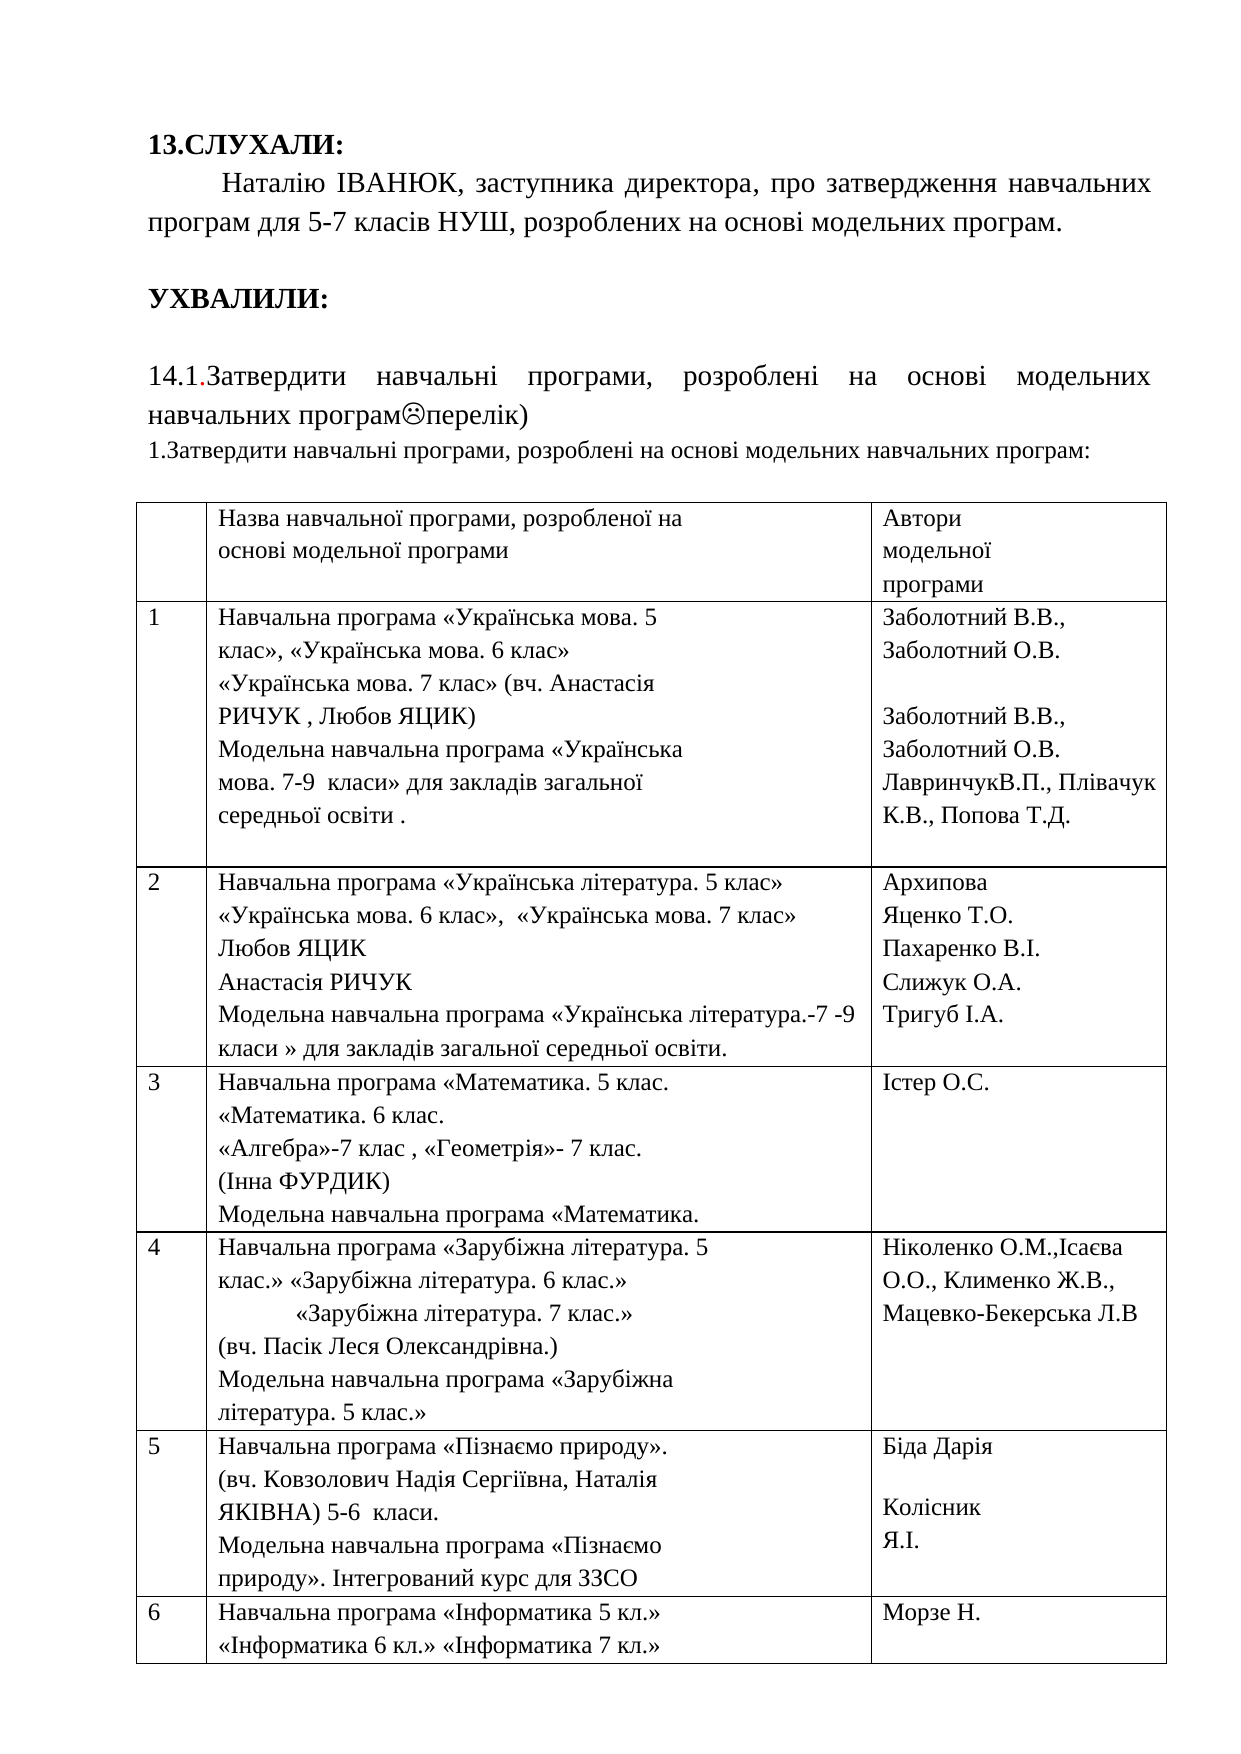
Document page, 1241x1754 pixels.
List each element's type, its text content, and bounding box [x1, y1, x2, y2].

table_cell 3 [137, 1067, 206, 1231]
table_cell Навчальна програма «Українська мова. 5 клас», «Українська мова. 6 клас» «Українська мова. 7 клас» (вч. Анастасія РИЧУК , Любов ЯЦИК) Модельна навчальна програма «Українська мова. 7-9 класи» для закладів загальної середньої освіти . [207, 602, 871, 866]
text 14.1.Затвердити навчальні програми, розроблені на основі модельних навчальних програмперелік) [148, 358, 1152, 431]
table_header Автори модельної програми [872, 503, 1166, 601]
table_cell 5 [137, 1431, 206, 1596]
text 13.СЛУХАЛИ: [148, 127, 1152, 161]
text УХВАЛИЛИ: [148, 281, 1152, 315]
table_cell Навчальна програма «Пізнаємо природу». (вч. Ковзолович Надія Сергіївна, Наталія ЯКІВНА) 5-6 класи. Модельна навчальна програма «Пізнаємо природу». Інтегрований курс для ЗЗСО [207, 1431, 871, 1596]
table_cell Навчальна програма «Українська література. 5 клас» «Українська мова. 6 клас», «Українська мова. 7 клас» Любов ЯЦИК Анастасія РИЧУК Модельна навчальна програма «Українська література.-7 -9 класи » для закладів загальної середньої освіти. [207, 868, 871, 1066]
table_cell Морзе Н. [872, 1597, 1166, 1662]
table_cell Архипова Яценко Т.О. Пахаренко В.І. Слижук О.А. Тригуб І.А. [872, 868, 1166, 1066]
table_cell Заболотний В.В., Заболотний О.В. Заболотний В.В., Заболотний О.В. ЛавринчукВ.П., Плівачук К.В., Попова Т.Д. [872, 602, 1166, 866]
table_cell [207, 1597, 871, 1662]
table_header [137, 503, 206, 601]
table_cell Навчальна програма «Зарубіжна література. 5 клас.» «Зарубіжна література. 6 клас.» «Зарубіжна література. 7 клас.» (вч. Пасік Леся Олександрівна.) Модельна навчальна програма «Зарубіжна література. 5 клас.» [207, 1233, 871, 1430]
table_header Назва навчальної програми, розробленої на основі модельної програми [207, 503, 871, 601]
table_cell Біда Дарія Колісник Я.І. [872, 1431, 1166, 1596]
table_cell 6 [137, 1597, 206, 1662]
table_cell 2 [137, 868, 206, 1066]
table_cell 4 [137, 1233, 206, 1430]
text 1.Затвердити навчальні програми, розроблені на основі модельних навчальних програм: [148, 436, 1152, 464]
table_cell Ніколенко О.М.,Ісаєва О.О., Клименко Ж.В., Мацевко-Бекерська Л.В [872, 1233, 1166, 1430]
table_cell Істер О.С. [872, 1067, 1166, 1231]
table_cell 1 [137, 602, 206, 866]
text Наталію ІВАНЮК, заступника директора, про затвердження навчальних програм для 5-7 класів НУШ, розроблених на основі модельних програм. [148, 166, 1152, 238]
table_cell Навчальна програма «Математика. 5 клас. «Математика. 6 клас. «Алгебра»-7 клас , «Геометрія»- 7 клас. (Інна ФУРДИК) Модельна навчальна програма «Математика. [207, 1067, 871, 1231]
